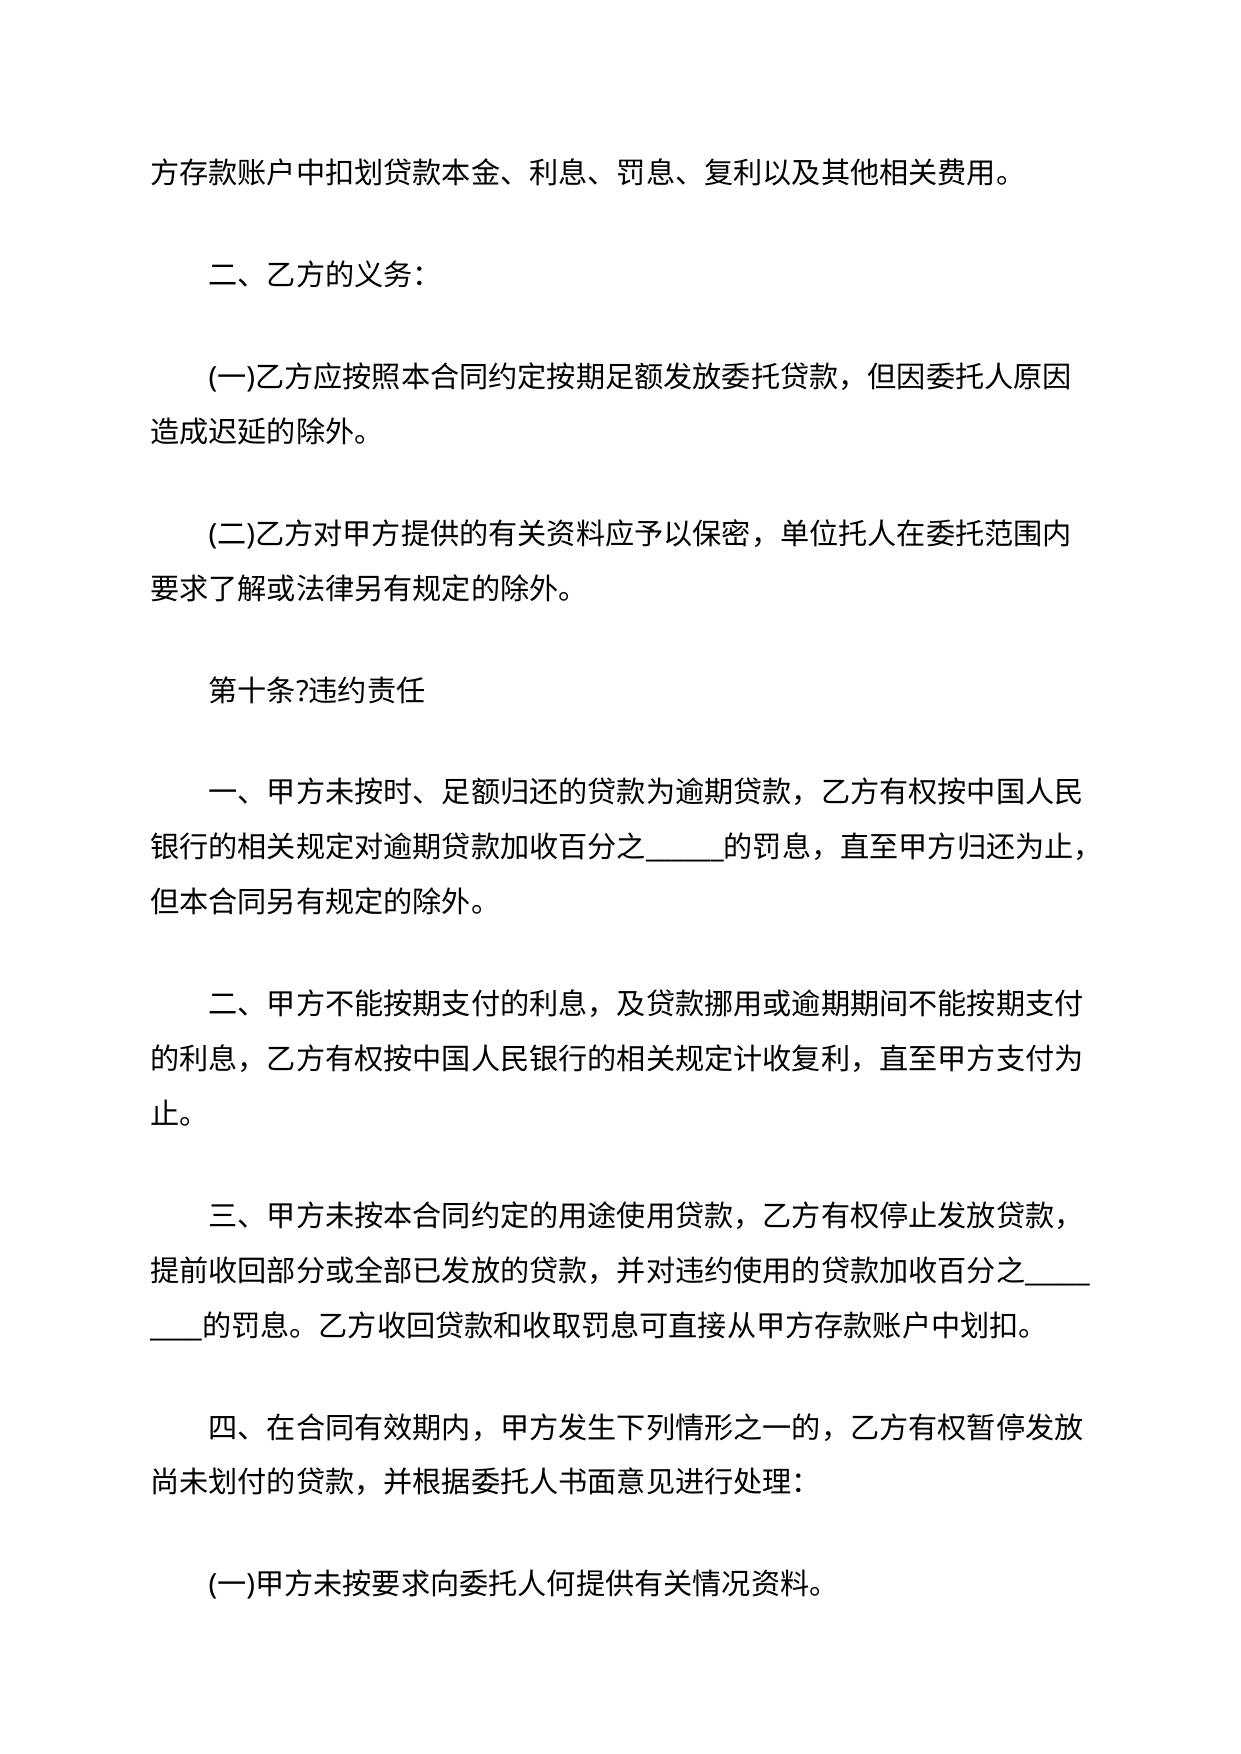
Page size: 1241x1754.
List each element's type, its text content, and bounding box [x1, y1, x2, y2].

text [150, 150, 1090, 192]
text 二、乙方的义务： [150, 252, 1090, 294]
text (二)乙方对甲方提供的有关资料应予以保密，单位托人在委托范围内要求了解或法律另有规定的除外。 [150, 510, 1090, 608]
text (一)甲方未按要求向委托人何提供有关情况资料。 [150, 1561, 1090, 1603]
text 三、甲方未按本合同约定的用途使用贷款，乙方有权停止发放贷款，提前收回部分或全部已发放的贷款，并对违约使用的贷款加收百分之_________的罚息。乙方收回贷款和收取罚息可直接从甲方存款账户中划扣。 [150, 1192, 1090, 1344]
text 四、在合同有效期内，甲方发生下列情形之一的，乙方有权暂停发放尚未划付的贷款，并根据委托人书面意见进行处理： [150, 1404, 1090, 1501]
text (一)乙方应按照本合同约定按期足额发放委托贷款，但因委托人原因造成迟延的除外。 [150, 353, 1090, 451]
text 二、甲方不能按期支付的利息，及贷款挪用或逾期期间不能按期支付的利息，乙方有权按中国人民银行的相关规定计收复利，直至甲方支付为止。 [150, 981, 1090, 1133]
text 第十条?违约责任 [150, 667, 1090, 709]
text 一、甲方未按时、足额归还的贷款为逾期贷款，乙方有权按中国人民银行的相关规定对逾期贷款加收百分之______的罚息，直至甲方归还为止，但本合同另有规定的除外。 [150, 769, 1090, 921]
